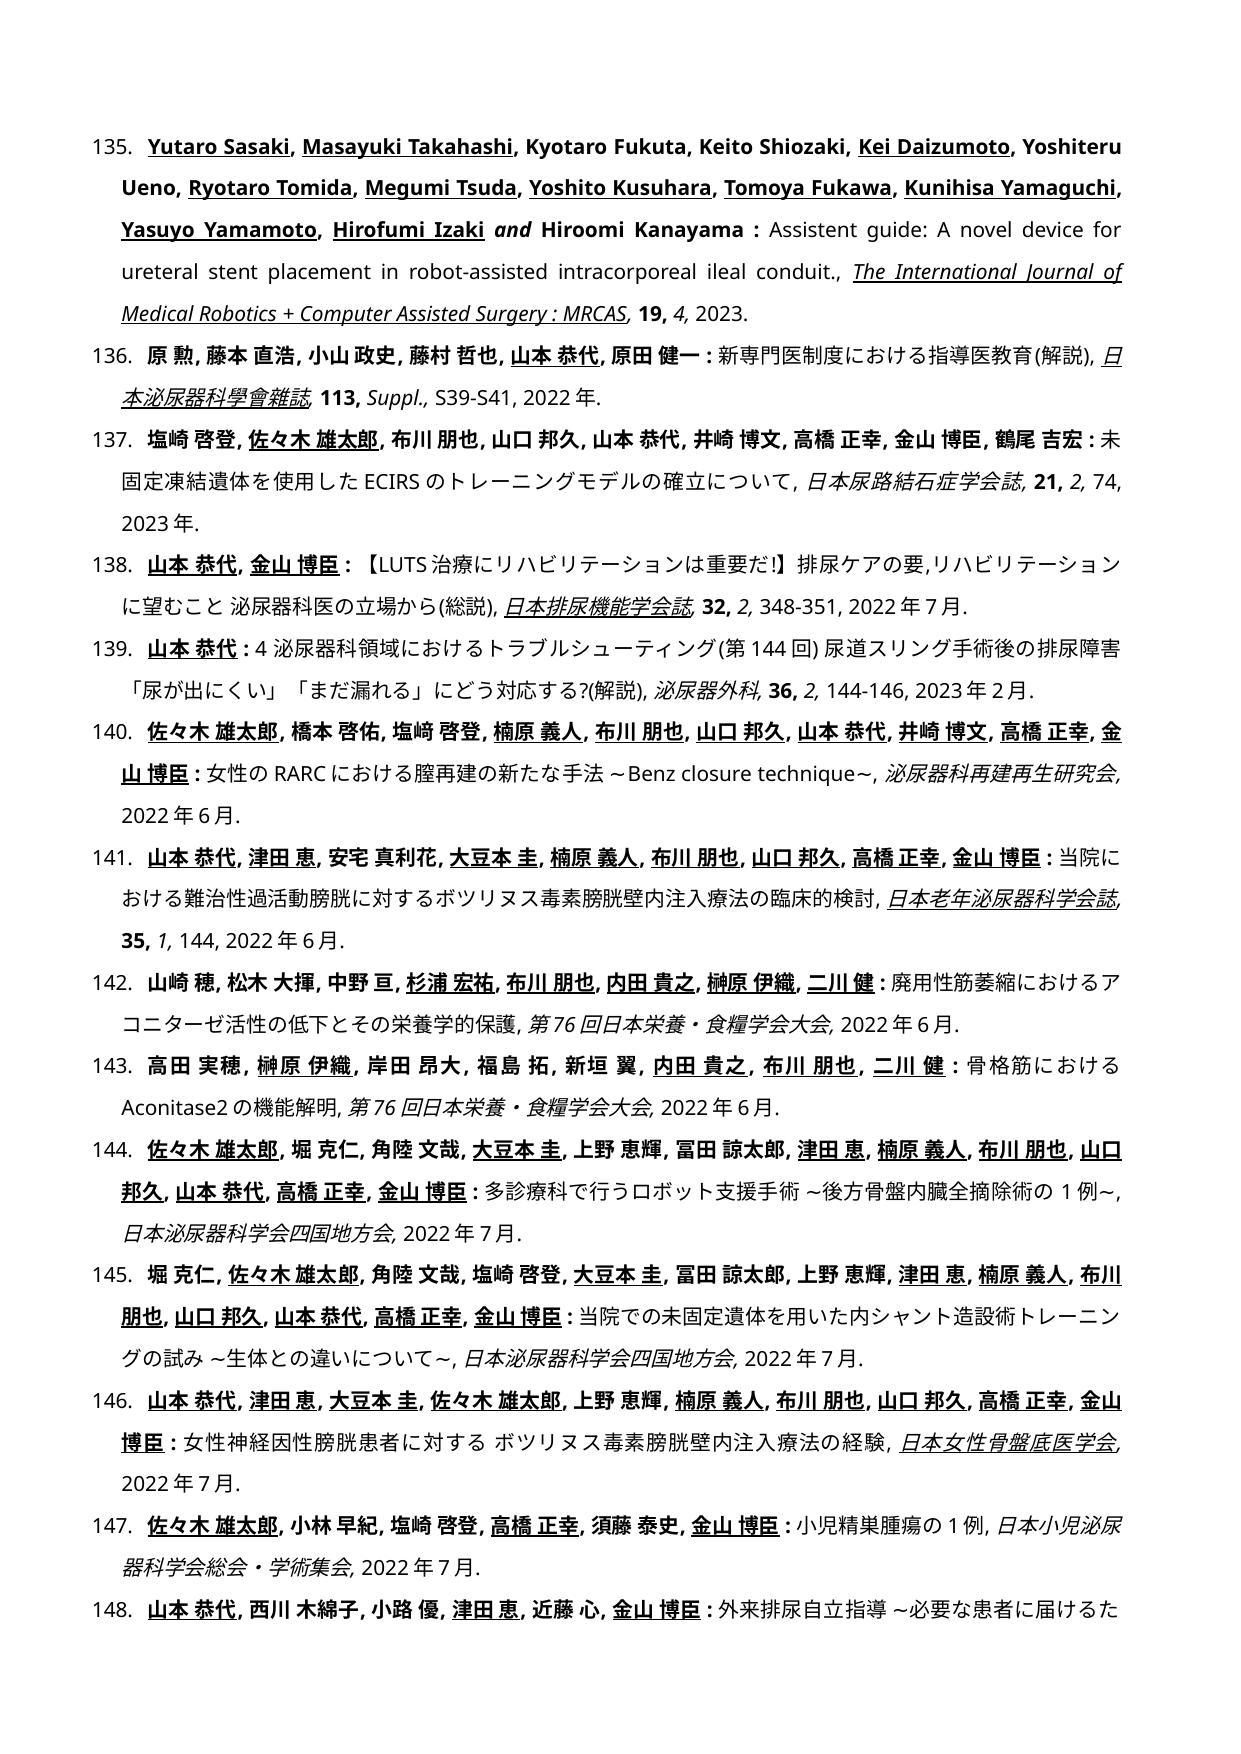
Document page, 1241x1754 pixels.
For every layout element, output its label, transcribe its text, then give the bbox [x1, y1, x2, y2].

list 高田 実穂, 榊原 伊織, 岸田 昂大, 福島 拓, 新垣 翼, 内田 貴之, 布川 朋也, 二川 健 : 骨格筋におけるAconitase2の機能解明, 第76回日本栄養・食糧学会大会, 2022年6月. [92, 1044, 1122, 1128]
list 山本 恭代, 津田 恵, 安宅 真利花, 大豆本 圭, 楠原 義人, 布川 朋也, 山口 邦久, 高橋 正幸, 金山 博臣 : 当院における難治性過活動膀胱に対するボツリヌス毒素膀胱壁内注入療法の臨床的検討, 日本老年泌尿器科学会誌, 35, 1, 144, 2022年6月. [92, 835, 1122, 961]
list 佐々木 雄太郎, 堀 克仁, 角陸 文哉, 大豆本 圭, 上野 恵輝, 冨田 諒太郎, 津田 恵, 楠原 義人, 布川 朋也, 山口 邦久, 山本 恭代, 高橋 正幸, 金山 博臣 : 多診療科で行うロボット支援手術 ∼後方骨盤内臓全摘除術の1例∼, 日本泌尿器科学会四国地方会, 2022年7月. [92, 1128, 1122, 1253]
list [92, 1587, 1122, 1629]
list 原 勲, 藤本 直浩, 小山 政史, 藤村 哲也, 山本 恭代, 原田 健一 : 新専門医制度における指導医教育(解説), 日本泌尿器科學會雜誌, 113, Suppl., S39-S41, 2022年. [92, 334, 1122, 417]
list 山本 恭代, 金山 博臣 : 【LUTS治療にリハビリテーションは重要だ!】排尿ケアの要,リハビリテーションに望むこと 泌尿器科医の立場から(総説), 日本排尿機能学会誌, 32, 2, 348-351, 2022年7月. [92, 543, 1122, 626]
list 佐々木 雄太郎, 小林 早紀, 塩崎 啓登, 高橋 正幸, 須藤 泰史, 金山 博臣 : 小児精巣腫瘍の1例, 日本小児泌尿器科学会総会・学術集会, 2022年7月. [92, 1503, 1122, 1587]
list 山本 恭代 : 4 泌尿器科領域におけるトラブルシューティング(第144回) 尿道スリング手術後の排尿障害 「尿が出にくい」「まだ漏れる」にどう対応する?(解説), 泌尿器外科, 36, 2, 144-146, 2023年2月. [92, 626, 1122, 710]
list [92, 125, 1122, 334]
list 堀 克仁, 佐々木 雄太郎, 角陸 文哉, 塩崎 啓登, 大豆本 圭, 冨田 諒太郎, 上野 恵輝, 津田 恵, 楠原 義人, 布川 朋也, 山口 邦久, 山本 恭代, 高橋 正幸, 金山 博臣 : 当院での未固定遺体を用いた内シャント造設術トレーニングの試み ∼生体との違いについて∼, 日本泌尿器科学会四国地方会, 2022年7月. [92, 1253, 1122, 1378]
list 塩崎 啓登, 佐々木 雄太郎, 布川 朋也, 山口 邦久, 山本 恭代, 井崎 博文, 高橋 正幸, 金山 博臣, 鶴尾 吉宏 : 未固定凍結遺体を使用したECIRSのトレーニングモデルの確立について, 日本尿路結石症学会誌, 21, 2, 74, 2023年. [92, 417, 1122, 543]
list 山本 恭代, 津田 恵, 大豆本 圭, 佐々木 雄太郎, 上野 恵輝, 楠原 義人, 布川 朋也, 山口 邦久, 高橋 正幸, 金山 博臣 : 女性神経因性膀胱患者に対する ボツリヌス毒素膀胱壁内注入療法の経験, 日本女性骨盤底医学会, 2022年7月. [92, 1378, 1122, 1503]
list 佐々木 雄太郎, 橋本 啓佑, 塩﨑 啓登, 楠原 義人, 布川 朋也, 山口 邦久, 山本 恭代, 井崎 博文, 高橋 正幸, 金山 博臣 : 女性のRARCにおける膣再建の新たな手法 ∼Benz closure technique∼, 泌尿器科再建再生研究会, 2022年6月. [92, 710, 1122, 835]
list 山崎 穂, 松木 大揮, 中野 亘, 杉浦 宏祐, 布川 朋也, 内田 貴之, 榊原 伊織, 二川 健 : 廃用性筋萎縮におけるアコニターゼ活性の低下とその栄養学的保護, 第76回日本栄養・食糧学会大会, 2022年6月. [92, 961, 1122, 1044]
